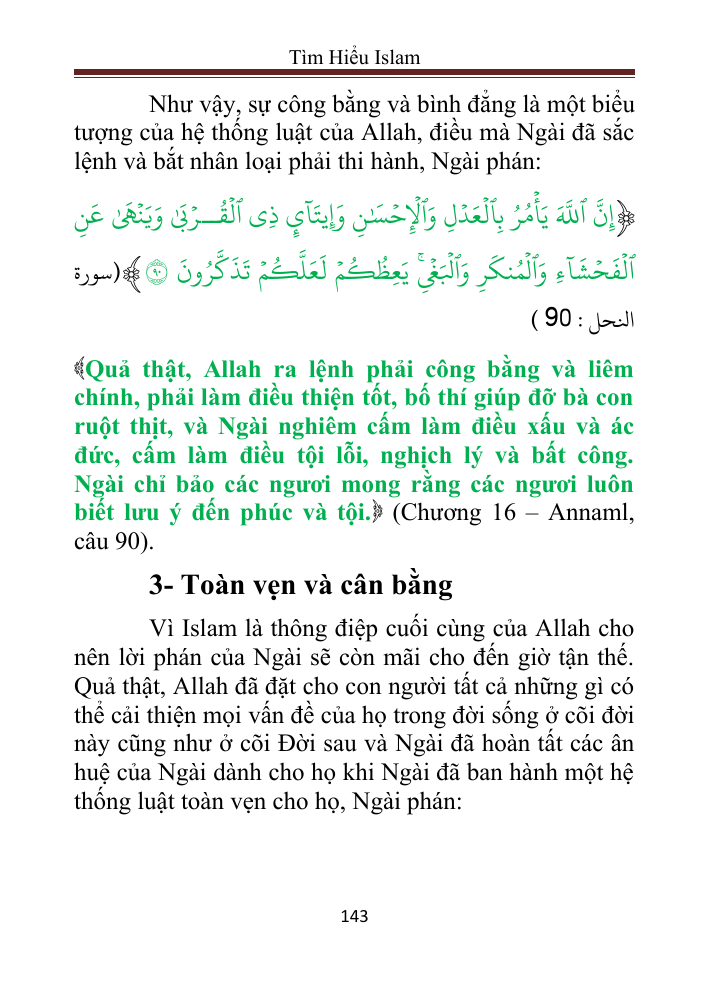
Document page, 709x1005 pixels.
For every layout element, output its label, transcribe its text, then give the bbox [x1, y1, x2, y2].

text ﮋإِنَّ ٱللَّهَ يَأۡمُرُ بِٱلۡعَدۡلِ وَٱلۡإِحۡسَٰنِ وَإِيتَآيِٕ ذِي ٱلۡقُرۡبَىٰ وَيَنۡهَىٰ عَنِ ٱلۡفَحۡشَآءِ وَٱلۡمُنكَرِ وَٱلۡبَغۡيِۚ يَعِظُكُمۡ لَعَلَّكُمۡ تَذَكَّرُونَ ٩٠ ﮊ (سورة النحل : 90 ) [74, 187, 635, 341]
text 3- Toàn vẹn và cân bằng [74, 567, 635, 601]
text Như vậy, sự công bằng và bình đẳng là một biểu tượng của hệ thống luật của Allah, điều mà Ngài đã sắc lệnh và bắt nhân loại phải thi hành, Ngài phán: [74, 89, 635, 175]
text Quả thật, Allah ra lệnh phải công bằng và liêm chính, phải làm điều thiện tốt, bố thí giúp đỡ bà con ruột thịt, và Ngài nghiêm cấm làm điều xấu và ác đức, cấm làm điều tội lỗi, nghịch lý và bất công. Ngài chỉ bảo các ngươi mong rằng các ngươi luôn biết lưu ý đến phúc và tội. (Chương 16 – Annaml, câu 90). [74, 354, 635, 555]
text Vì Islam là thông điệp cuối cùng của Allah cho nên lời phán của Ngài sẽ còn mãi cho đến giờ tận thế. Quả thật, Allah đã đặt cho con người tất cả những gì có thể cải thiện mọi vấn đề của họ trong đời sống ở cõi đời này cũng như ở cõi Đời sau và Ngài đã hoàn tất các ân huệ của Ngài dành cho họ khi Ngài đã ban hành một hệ thống luật toàn vẹn cho họ, Ngài phán: [74, 613, 635, 815]
